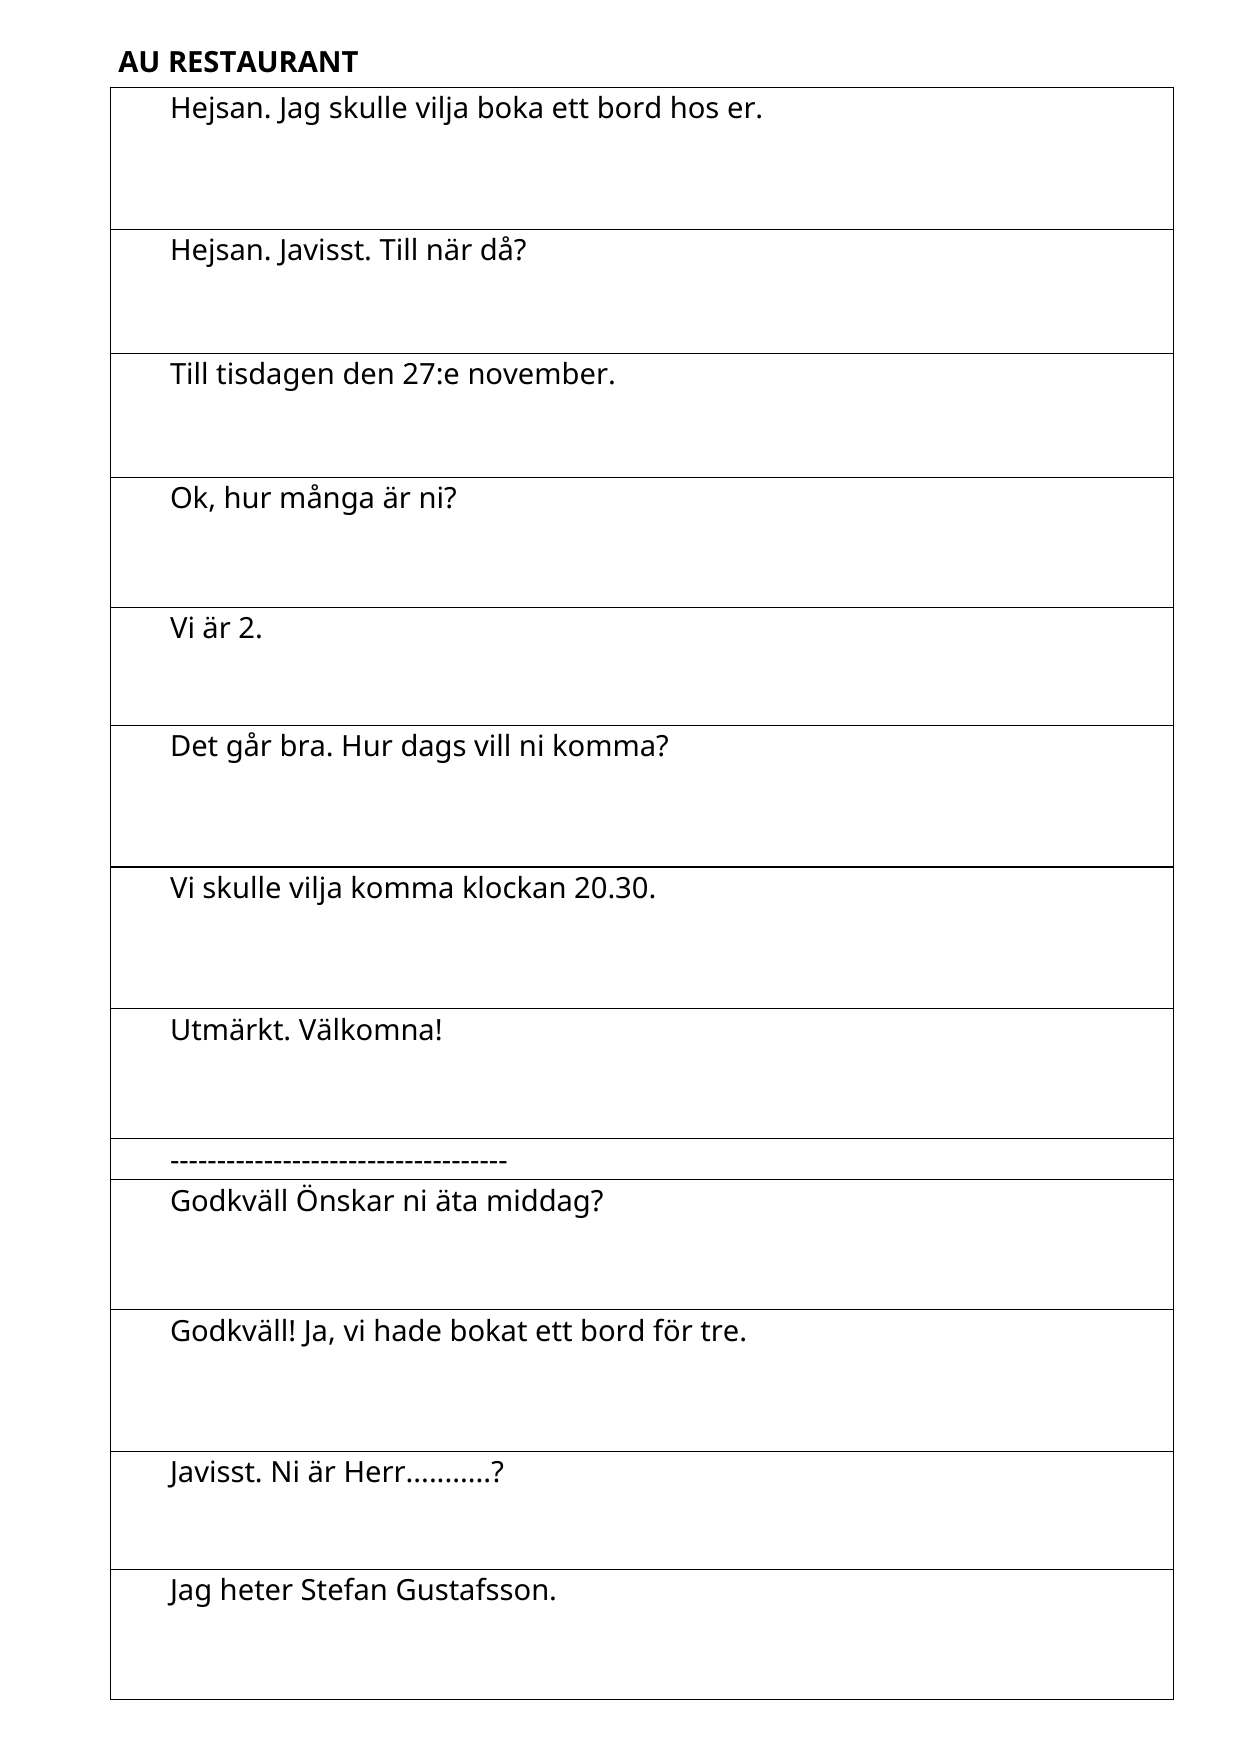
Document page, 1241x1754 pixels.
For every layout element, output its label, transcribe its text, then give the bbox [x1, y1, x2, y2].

table_cell Vi är 2. [163, 608, 1173, 725]
table_cell Ok, hur många är ni? [163, 478, 1173, 607]
table_cell Javisst. Ni är Herr...........? [163, 1452, 1173, 1569]
table_cell Jag heter Stefan Gustafsson. [163, 1570, 1173, 1698]
table_header Hejsan. Jag skulle vilja boka ett bord hos er. [163, 88, 1173, 228]
table_cell [111, 354, 162, 477]
table_cell [111, 1570, 162, 1698]
table_cell Till tisdagen den 27:e november. [163, 354, 1173, 477]
table_cell [111, 726, 162, 866]
table_cell [111, 1009, 162, 1138]
table_cell [111, 1180, 162, 1309]
table_cell ------------------------------------ [163, 1139, 1173, 1179]
table_cell Vi skulle vilja komma klockan 20.30. [163, 868, 1173, 1008]
table_cell Hejsan. Javisst. Till när då? [163, 230, 1173, 353]
table_cell [111, 230, 162, 353]
subtitle AU RESTAURANT [118, 41, 1199, 81]
table_cell Godkväll Önskar ni äta middag? [163, 1180, 1173, 1309]
table_cell Utmärkt. Välkomna! [163, 1009, 1173, 1138]
table_cell Det går bra. Hur dags vill ni komma? [163, 726, 1173, 866]
table_cell [111, 1139, 162, 1179]
table_header [111, 88, 162, 228]
table_cell [111, 1310, 162, 1451]
table_cell [111, 608, 162, 725]
table_cell [111, 478, 162, 607]
table_cell [111, 1452, 162, 1569]
table_cell [111, 868, 162, 1008]
table_cell Godkväll! Ja, vi hade bokat ett bord för tre. [163, 1310, 1173, 1451]
